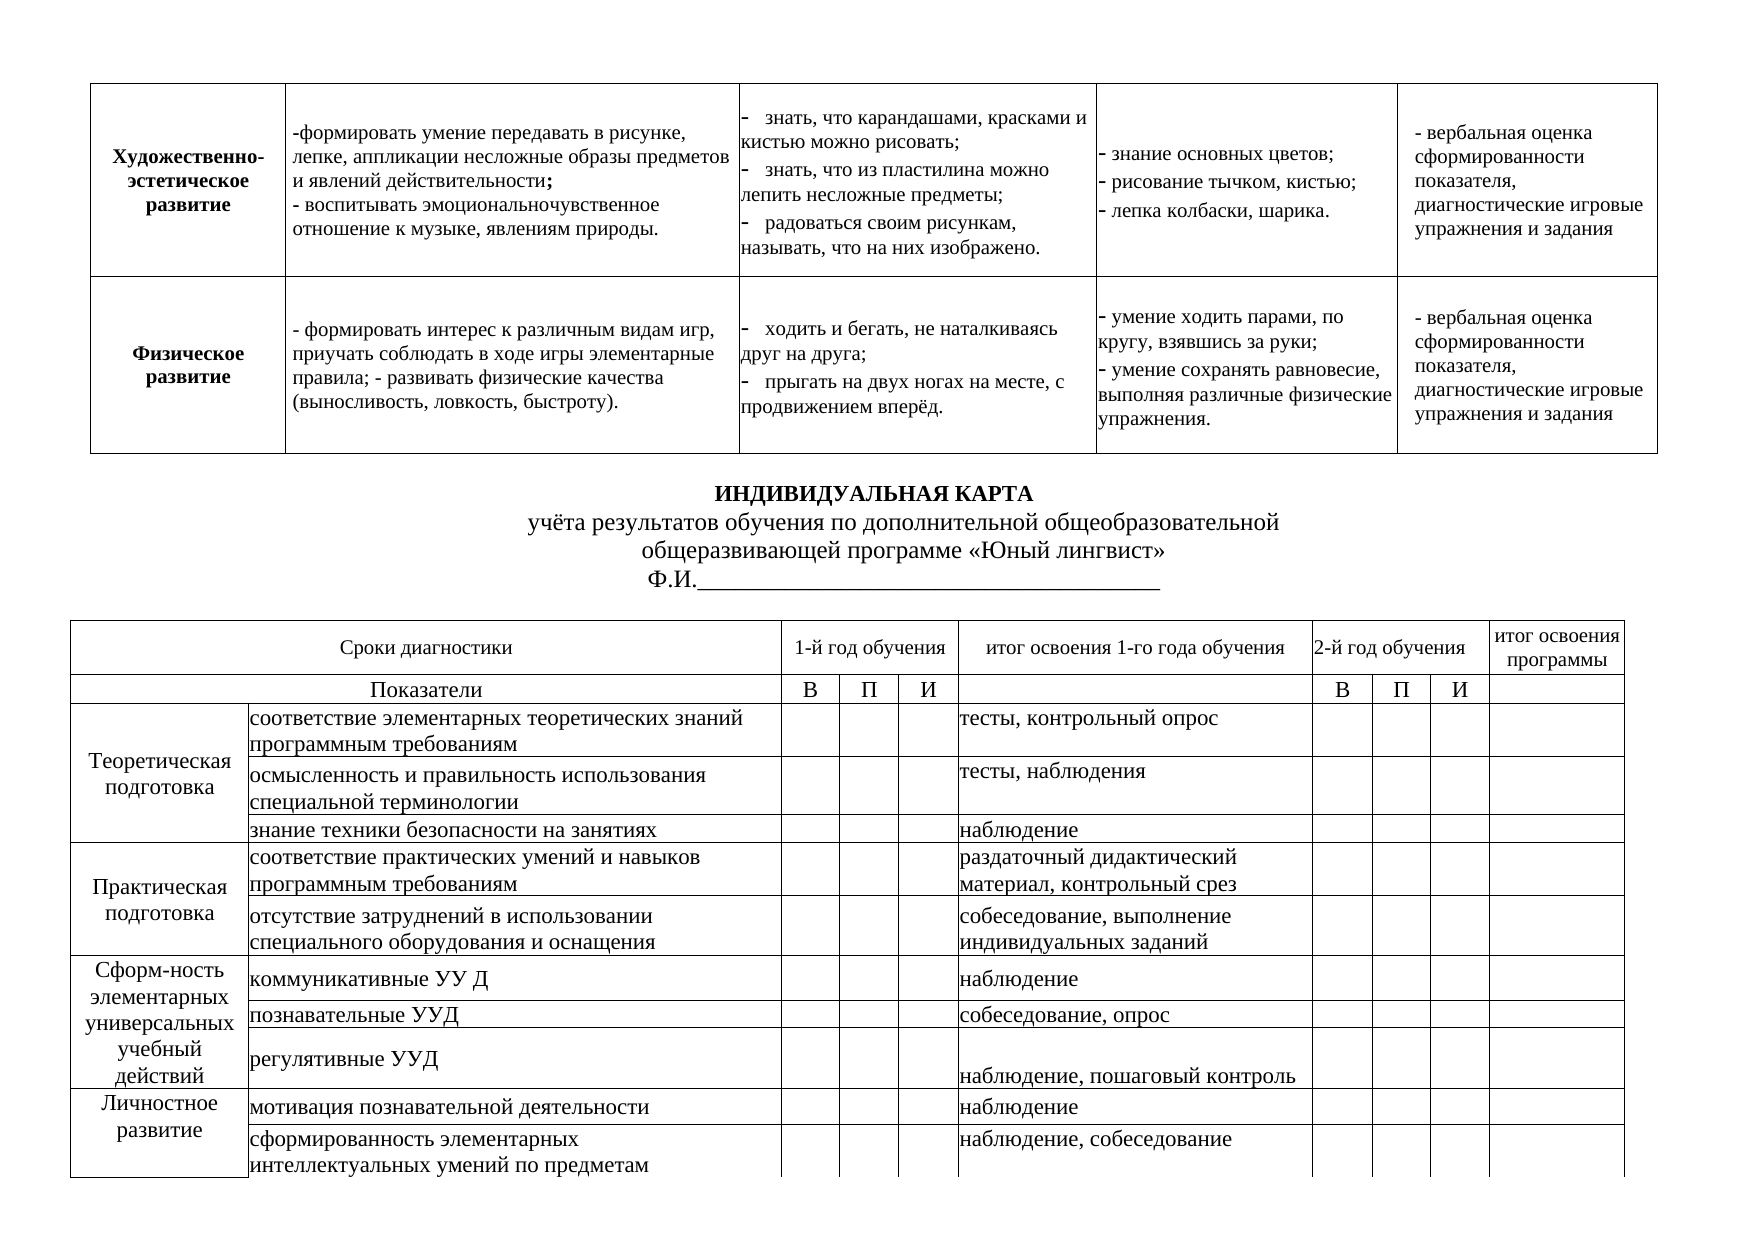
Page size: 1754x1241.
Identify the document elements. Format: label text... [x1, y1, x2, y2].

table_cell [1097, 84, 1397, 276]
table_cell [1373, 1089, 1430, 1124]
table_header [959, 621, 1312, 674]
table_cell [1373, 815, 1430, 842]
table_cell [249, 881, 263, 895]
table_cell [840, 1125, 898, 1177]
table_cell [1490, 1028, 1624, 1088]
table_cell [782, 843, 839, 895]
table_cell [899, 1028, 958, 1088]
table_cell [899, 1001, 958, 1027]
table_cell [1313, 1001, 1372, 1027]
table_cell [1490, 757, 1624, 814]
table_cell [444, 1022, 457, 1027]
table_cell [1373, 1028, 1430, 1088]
text Ф.И._____________________________________ [130, 564, 1677, 593]
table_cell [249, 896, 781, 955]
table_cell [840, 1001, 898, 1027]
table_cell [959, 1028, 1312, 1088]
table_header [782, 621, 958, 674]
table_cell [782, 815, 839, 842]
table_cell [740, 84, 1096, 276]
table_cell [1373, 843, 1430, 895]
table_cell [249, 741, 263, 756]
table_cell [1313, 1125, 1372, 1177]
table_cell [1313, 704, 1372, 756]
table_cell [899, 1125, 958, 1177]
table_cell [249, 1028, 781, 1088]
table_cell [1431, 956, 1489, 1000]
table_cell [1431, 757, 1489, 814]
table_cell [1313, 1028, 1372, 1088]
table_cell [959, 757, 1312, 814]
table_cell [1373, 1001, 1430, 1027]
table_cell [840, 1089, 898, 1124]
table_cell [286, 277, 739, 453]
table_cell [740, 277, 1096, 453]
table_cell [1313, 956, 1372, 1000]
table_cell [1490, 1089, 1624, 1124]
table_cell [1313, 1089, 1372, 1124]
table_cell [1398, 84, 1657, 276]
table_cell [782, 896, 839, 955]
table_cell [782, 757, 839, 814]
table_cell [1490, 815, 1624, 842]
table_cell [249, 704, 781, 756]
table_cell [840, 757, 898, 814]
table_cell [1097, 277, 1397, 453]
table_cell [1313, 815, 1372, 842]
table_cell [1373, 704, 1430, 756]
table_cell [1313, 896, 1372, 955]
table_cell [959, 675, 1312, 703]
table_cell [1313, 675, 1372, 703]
text учёта результатов обучения по дополнительной общеобразовательной общеразвивающей программе «Юный лингвист» [130, 507, 1677, 564]
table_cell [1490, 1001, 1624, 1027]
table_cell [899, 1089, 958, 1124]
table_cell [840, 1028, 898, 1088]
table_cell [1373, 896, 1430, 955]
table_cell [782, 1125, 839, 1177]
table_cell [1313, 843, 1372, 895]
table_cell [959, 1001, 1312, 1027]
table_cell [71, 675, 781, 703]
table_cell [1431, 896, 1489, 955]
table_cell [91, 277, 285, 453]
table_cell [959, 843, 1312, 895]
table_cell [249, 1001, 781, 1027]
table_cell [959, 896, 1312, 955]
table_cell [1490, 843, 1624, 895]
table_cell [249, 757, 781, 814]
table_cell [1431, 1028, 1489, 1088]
text ИНДИВИДУАЛЬНАЯ КАРТА [71, 481, 1677, 507]
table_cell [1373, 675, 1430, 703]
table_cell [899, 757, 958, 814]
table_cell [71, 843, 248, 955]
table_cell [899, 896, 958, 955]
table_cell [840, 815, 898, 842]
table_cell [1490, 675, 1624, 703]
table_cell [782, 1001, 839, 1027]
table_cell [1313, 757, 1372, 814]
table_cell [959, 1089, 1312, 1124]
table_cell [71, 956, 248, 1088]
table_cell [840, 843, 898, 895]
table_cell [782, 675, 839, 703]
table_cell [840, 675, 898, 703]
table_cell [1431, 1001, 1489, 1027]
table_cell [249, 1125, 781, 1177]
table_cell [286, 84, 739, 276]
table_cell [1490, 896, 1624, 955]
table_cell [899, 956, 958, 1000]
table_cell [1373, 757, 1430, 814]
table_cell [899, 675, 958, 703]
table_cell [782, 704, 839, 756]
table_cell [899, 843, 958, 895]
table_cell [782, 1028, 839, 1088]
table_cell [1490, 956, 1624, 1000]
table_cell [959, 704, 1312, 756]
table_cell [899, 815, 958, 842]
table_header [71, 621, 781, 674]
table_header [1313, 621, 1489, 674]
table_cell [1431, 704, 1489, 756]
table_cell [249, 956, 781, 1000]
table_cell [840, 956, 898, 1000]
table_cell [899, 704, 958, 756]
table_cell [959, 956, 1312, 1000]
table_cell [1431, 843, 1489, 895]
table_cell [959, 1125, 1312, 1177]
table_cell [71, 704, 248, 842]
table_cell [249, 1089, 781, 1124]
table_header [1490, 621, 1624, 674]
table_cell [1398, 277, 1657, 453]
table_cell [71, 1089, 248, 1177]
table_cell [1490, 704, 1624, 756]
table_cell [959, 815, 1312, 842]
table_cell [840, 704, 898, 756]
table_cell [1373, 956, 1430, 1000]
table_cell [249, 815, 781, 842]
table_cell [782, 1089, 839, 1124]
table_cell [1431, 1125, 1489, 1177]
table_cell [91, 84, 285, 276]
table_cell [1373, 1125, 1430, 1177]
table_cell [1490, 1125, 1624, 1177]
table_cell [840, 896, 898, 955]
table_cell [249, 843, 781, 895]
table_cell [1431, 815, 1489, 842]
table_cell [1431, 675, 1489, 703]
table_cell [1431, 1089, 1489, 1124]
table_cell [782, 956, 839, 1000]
